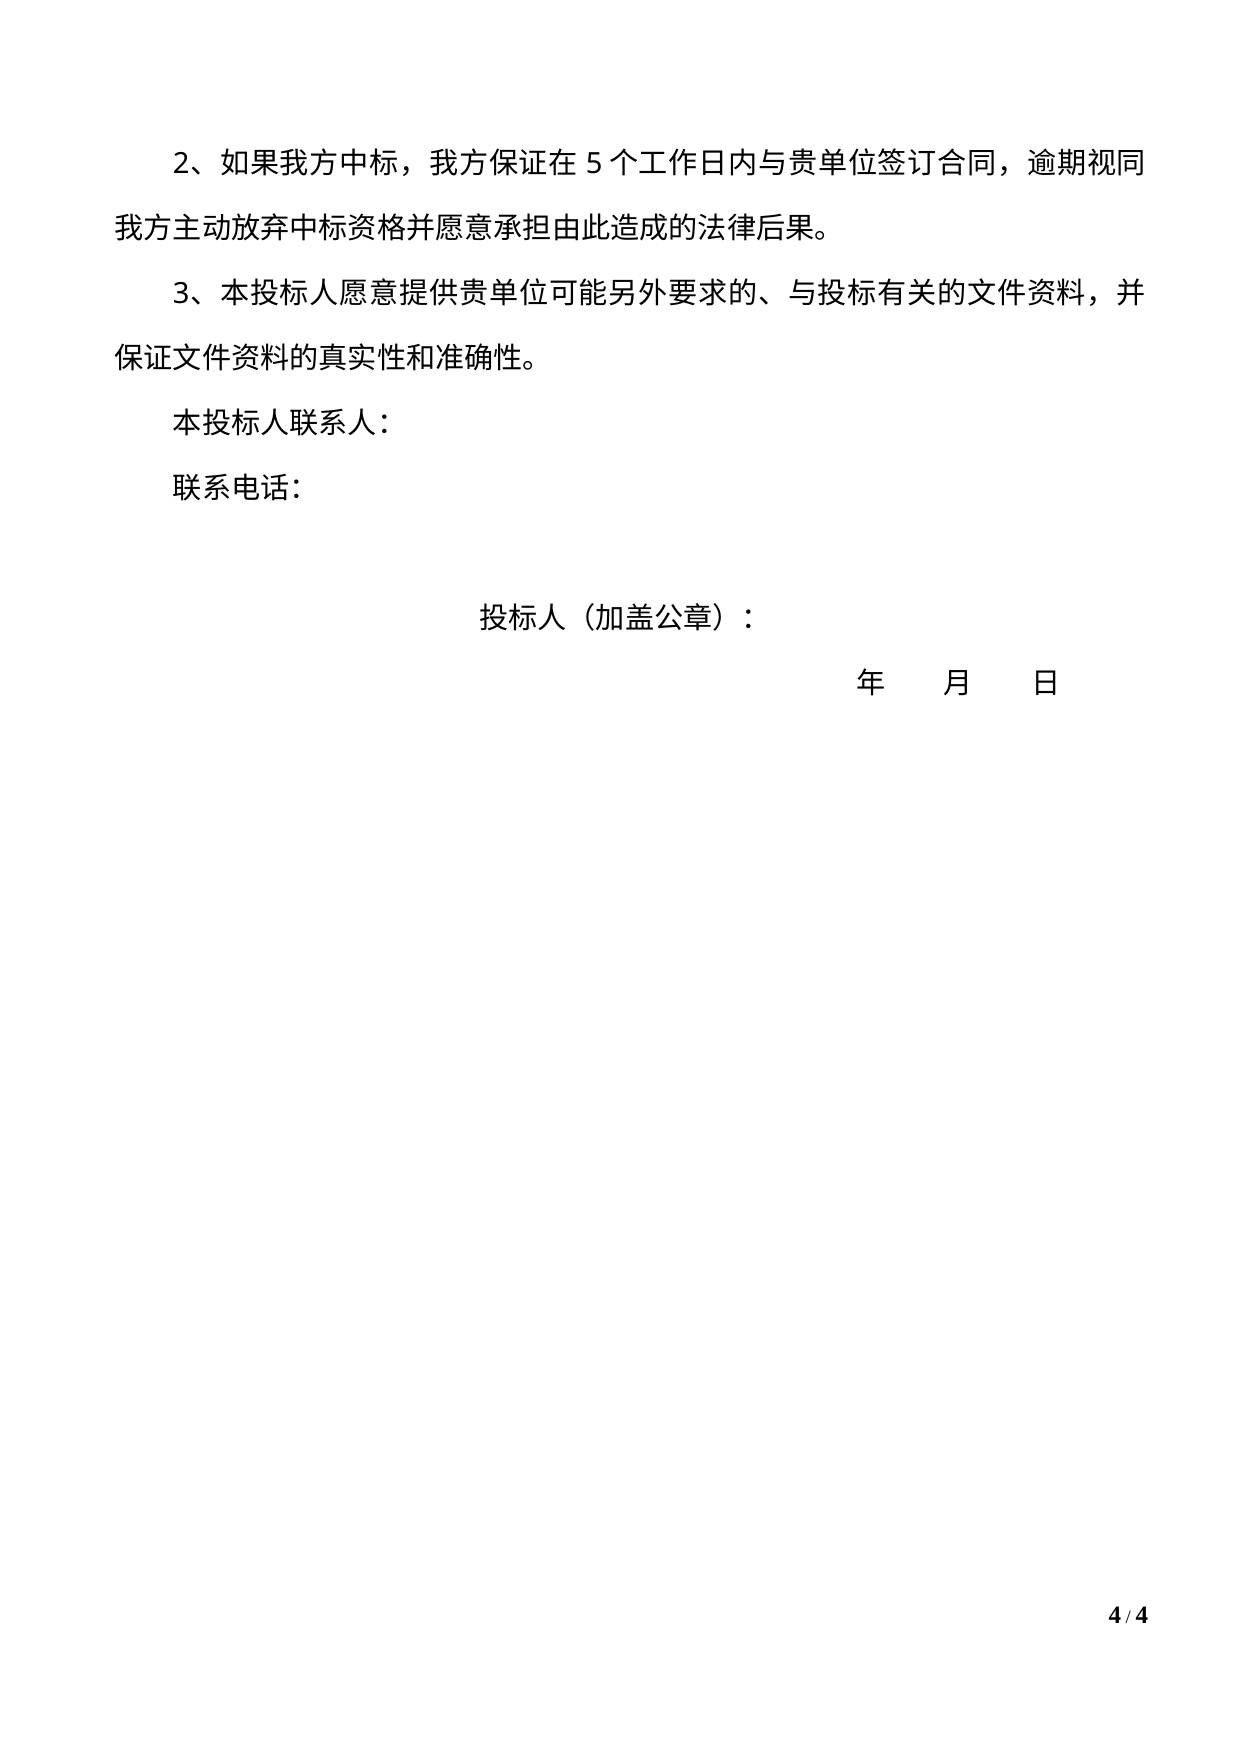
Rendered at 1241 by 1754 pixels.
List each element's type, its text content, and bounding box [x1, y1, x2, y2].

text 年 月 日 [114, 648, 1060, 713]
text 本投标人联系人： [114, 388, 1148, 453]
text 投标人（加盖公章）： [114, 583, 1089, 648]
text 3、本投标人愿意提供贵单位可能另外要求的、与投标有关的文件资料，并保证文件资料的真实性和准确性。 [114, 258, 1148, 388]
text 2、如果我方中标，我方保证在5个工作日内与贵单位签订合同，逾期视同我方主动放弃中标资格并愿意承担由此造成的法律后果。 [114, 128, 1148, 258]
text 联系电话： [114, 453, 1148, 518]
